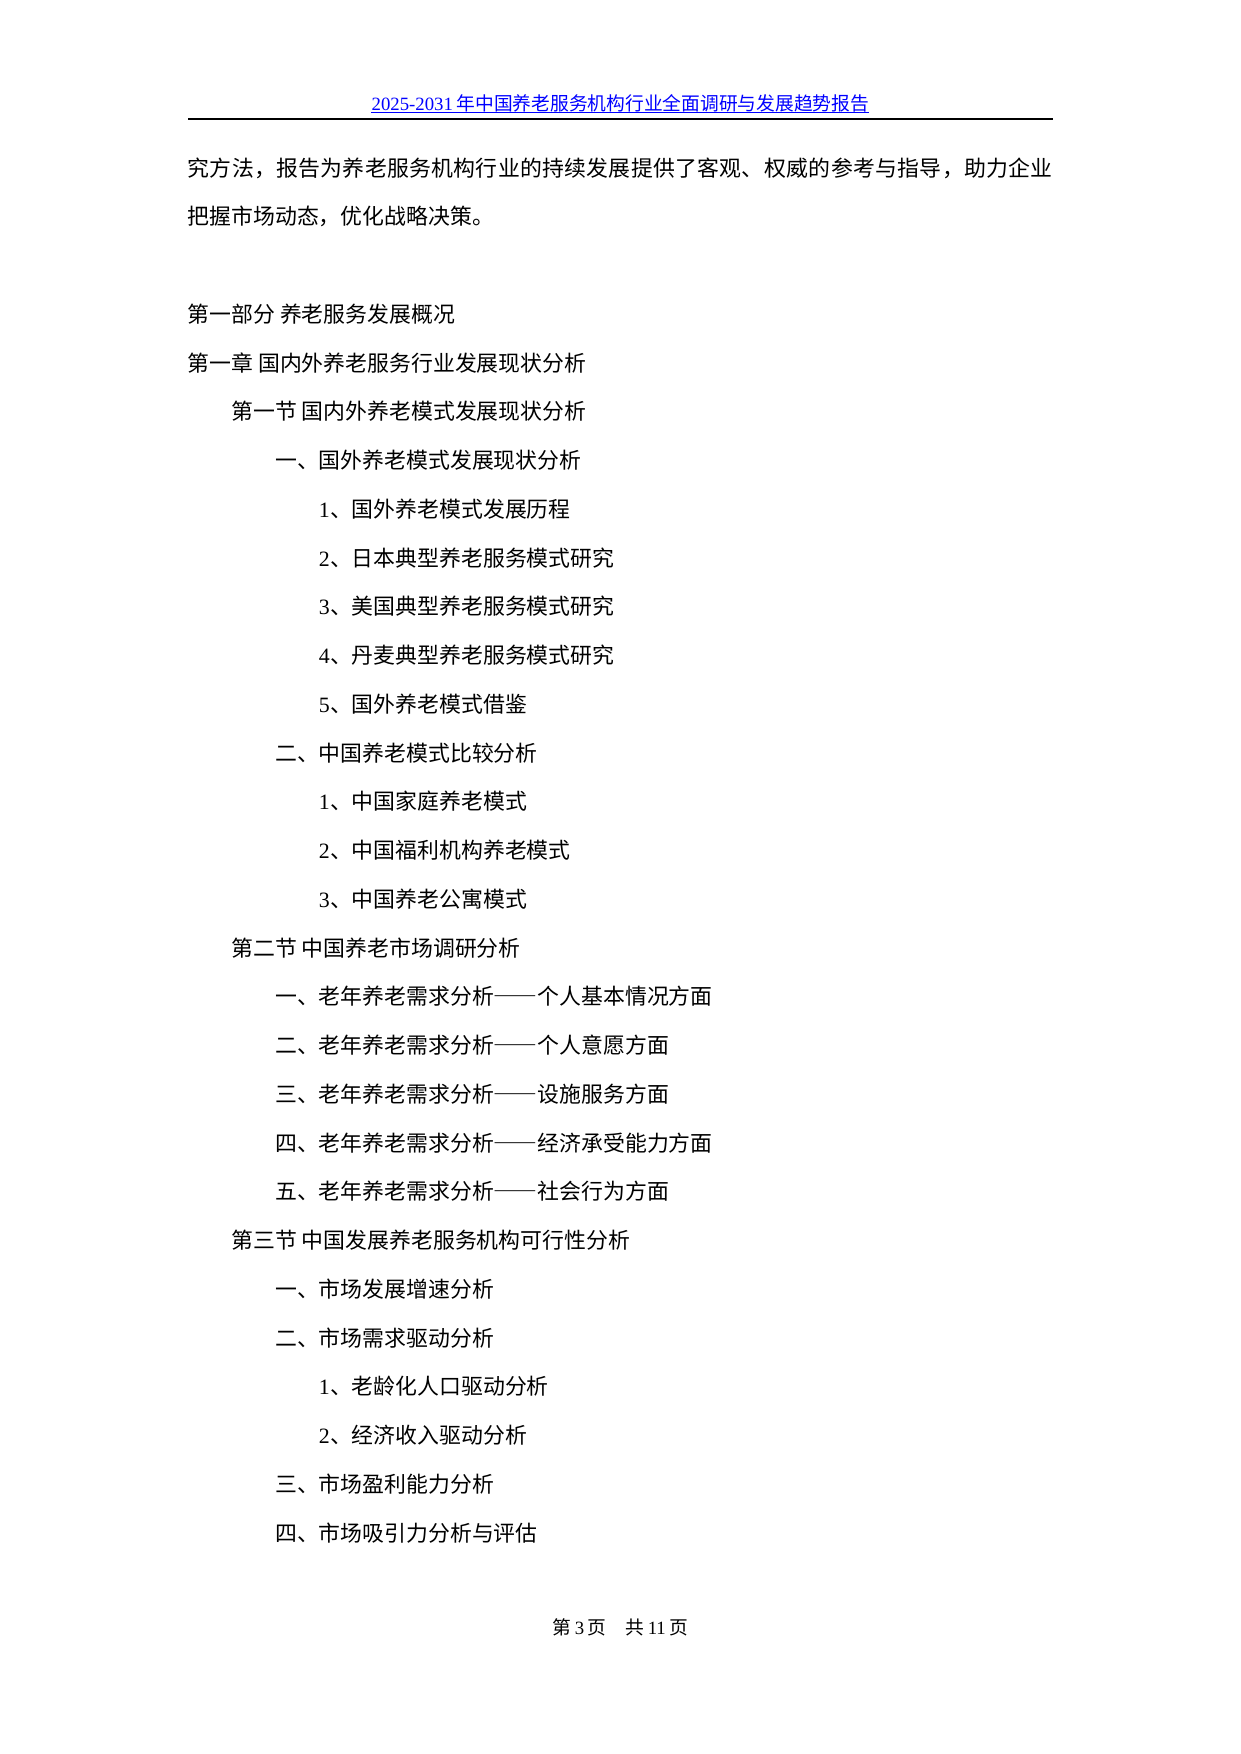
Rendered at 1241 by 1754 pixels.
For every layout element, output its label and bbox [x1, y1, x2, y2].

text [187, 150, 1053, 1548]
